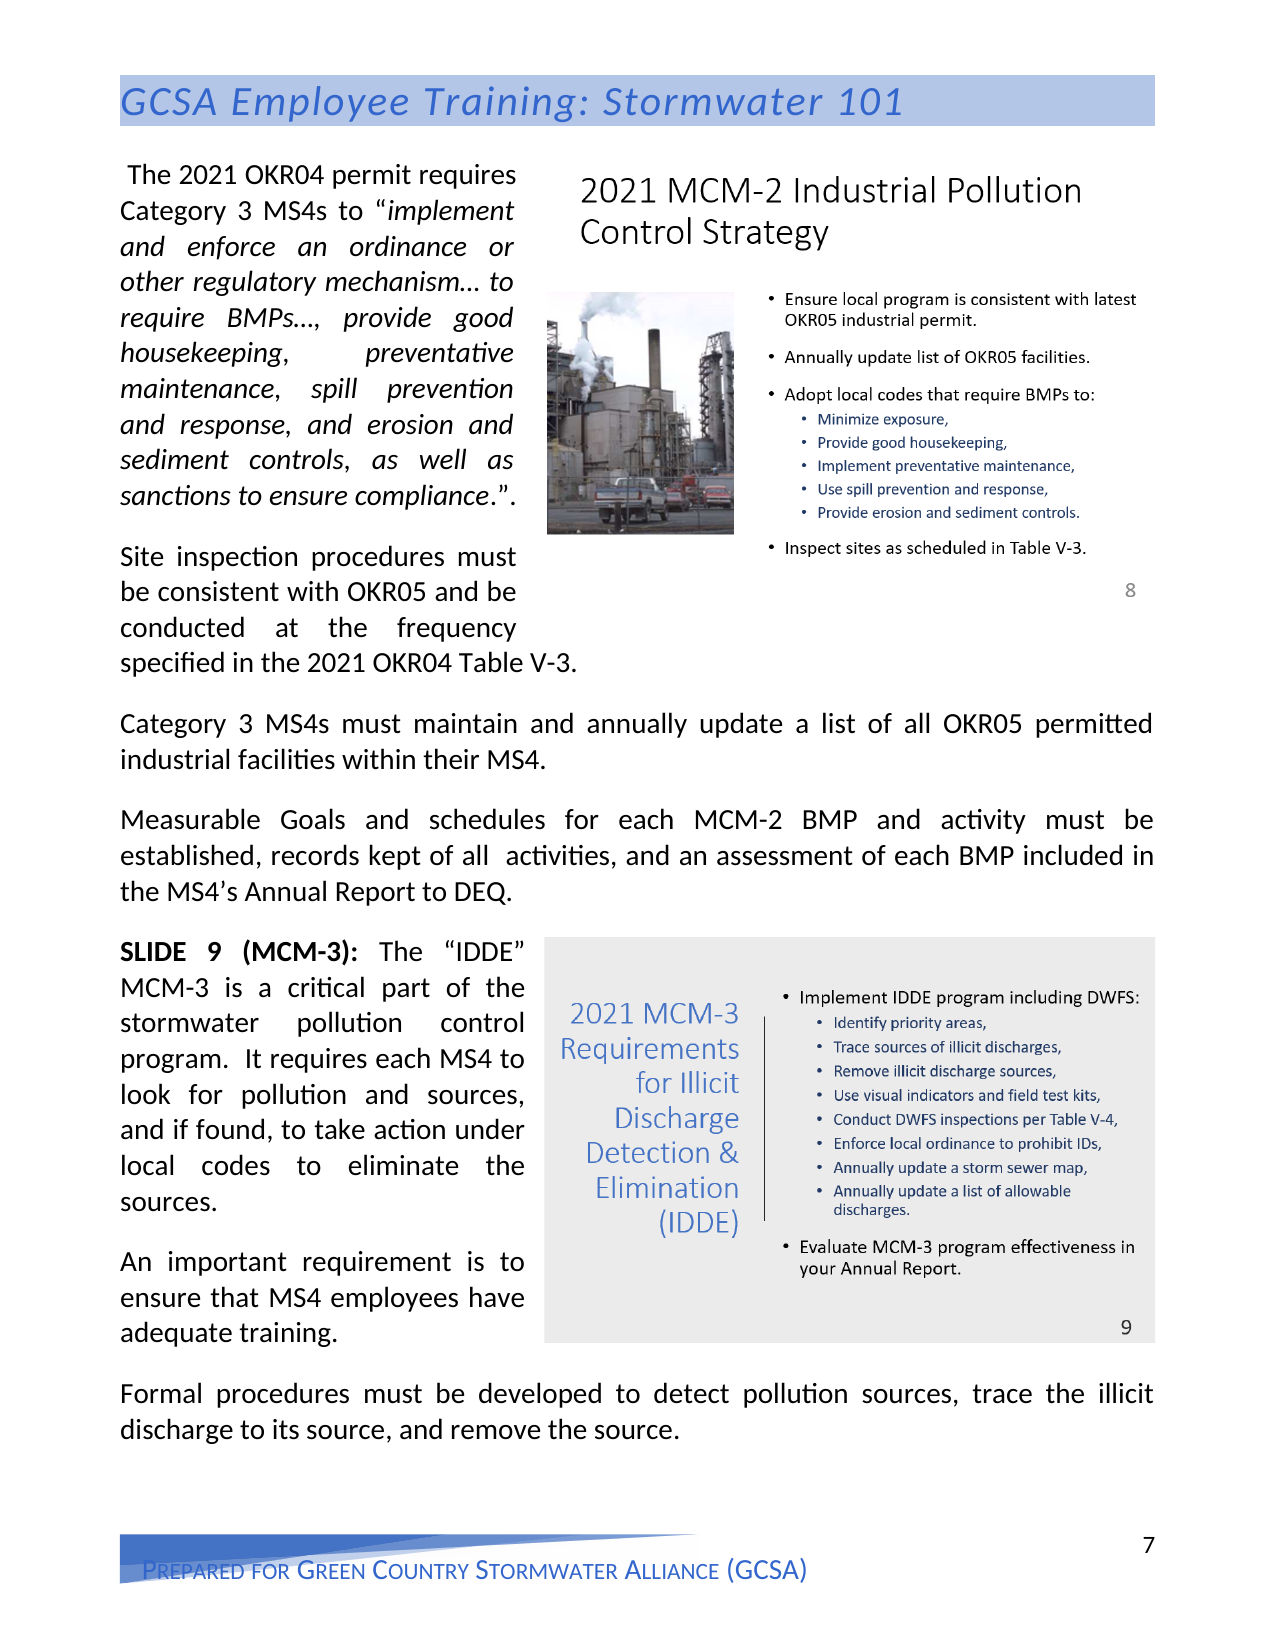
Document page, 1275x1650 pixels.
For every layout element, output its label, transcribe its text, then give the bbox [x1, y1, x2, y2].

picture [544, 937, 1156, 1343]
text Measurable Goals and schedules for each MCM-2 BMP and activity must be established, records kept of all activities, and an assessment of each BMP included in the MS4’s Annual Report to DEQ. [120, 801, 1155, 908]
text An important requirement is to ensure that MS4 employees have adequate training. [120, 1243, 1155, 1350]
text Category 3 MS4s must maintain and annually update a list of all OKR05 permitted industrial facilities within their MS4. [120, 705, 1155, 776]
picture [119, 1534, 701, 1585]
picture [535, 159, 1155, 611]
text The 2021 OKR04 permit requires Category 3 MS4s to “implement and enforce an ordinance or other regulatory mechanism… to require BMPs…, provide good housekeeping, preventative maintenance, spill prevention and response, and erosion and sediment controls, as well as sanctions to ensure compliance.”. [120, 156, 1155, 513]
text Site inspection procedures must be consistent with OKR05 and be conducted at the frequency specified in the 2021 OKR04 Table V-3. [120, 538, 1155, 680]
text Formal procedures must be developed to detect pollution sources, trace the illicit discharge to its source, and remove the source. [120, 1375, 1155, 1446]
text SLIDE 9 (MCM-3): The “IDDE” MCM-3 is a critical part of the stormwater pollution control program. It requires each MS4 to look for pollution and sources, and if found, to take action under local codes to eliminate the sources. [120, 933, 1155, 1218]
